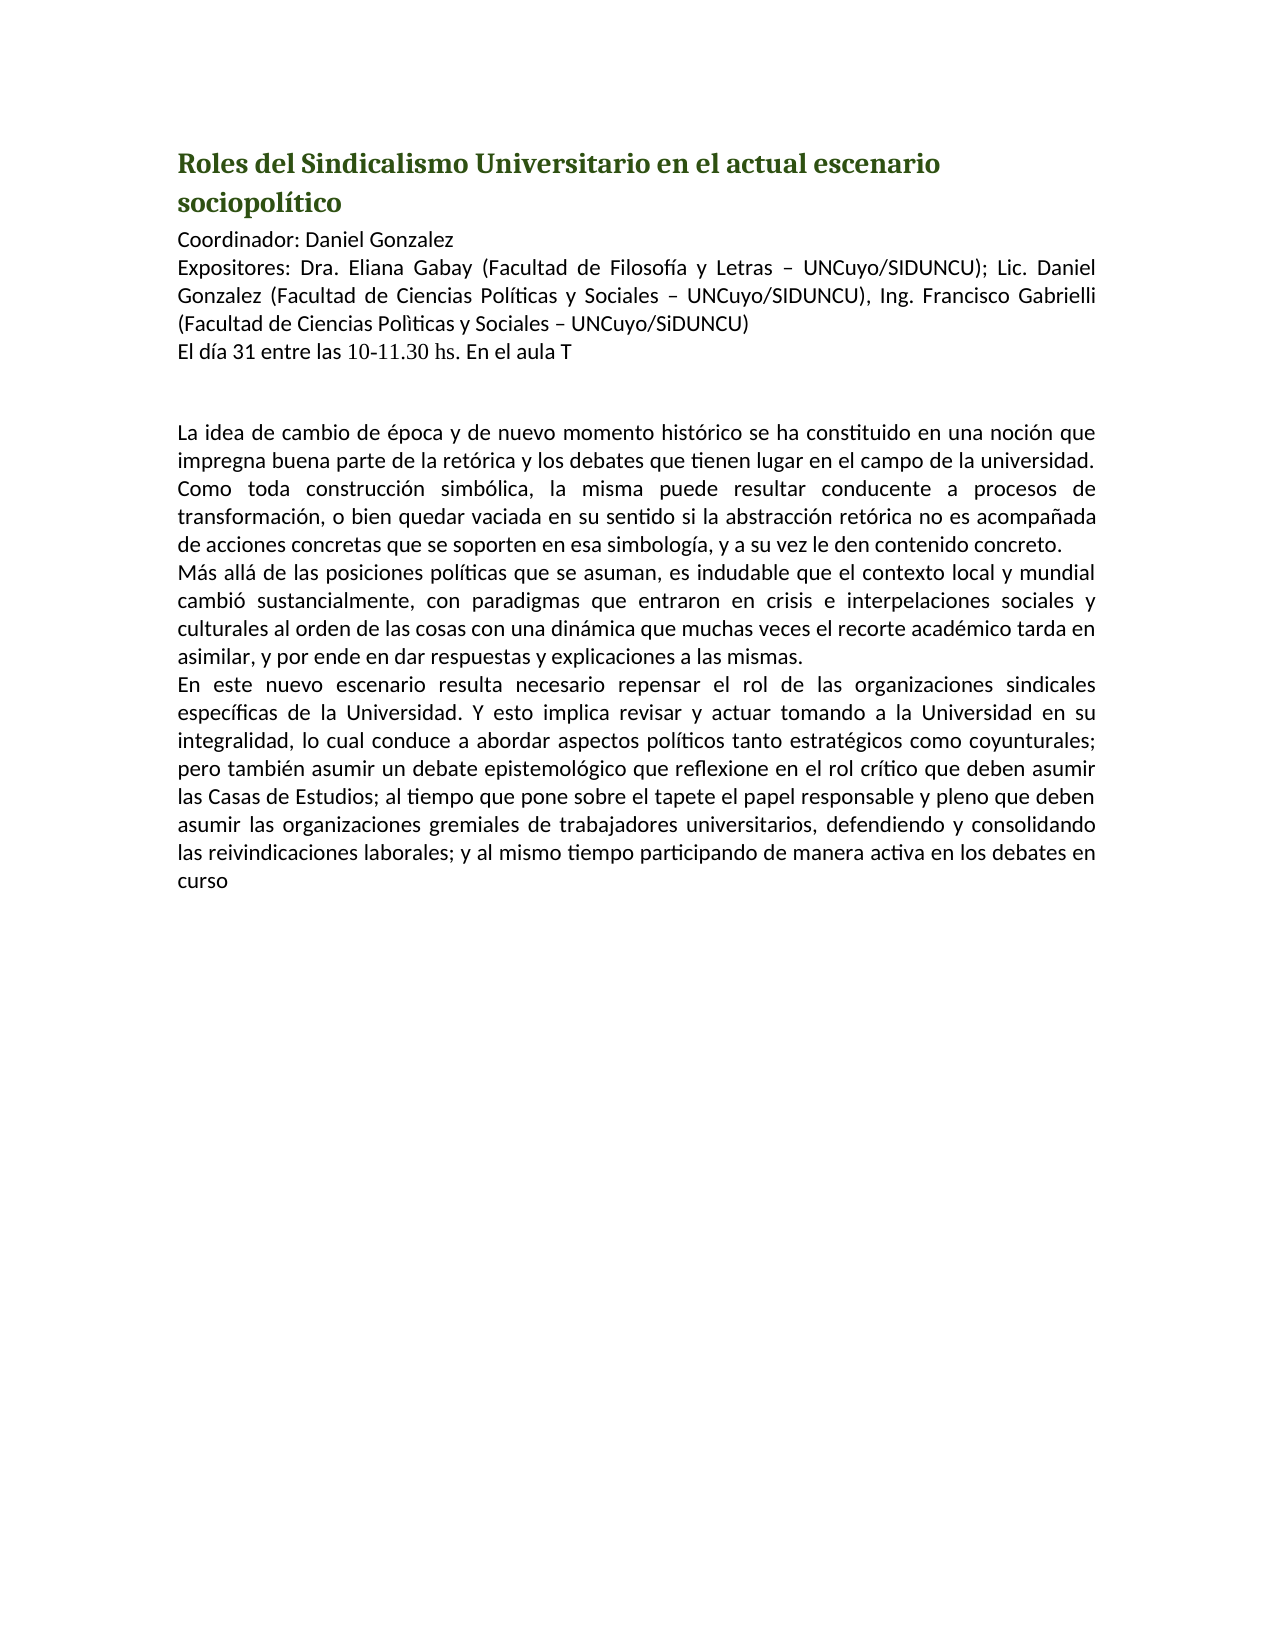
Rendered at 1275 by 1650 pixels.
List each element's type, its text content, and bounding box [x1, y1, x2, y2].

text Expositores: Dra. Eliana Gabay (Facultad de Filosofía y Letras – UNCuyo/SIDUNCU); Lic. Daniel Gonzalez (Facultad de Ciencias Políticas y Sociales – UNCuyo/SIDUNCU), Ing. Francisco Gabrielli (Facultad de Ciencias Polìticas y Sociales – UNCuyo/SiDUNCU) [177, 253, 1098, 337]
text El día 31 entre las 10-11.30 hs. En el aula T [177, 337, 1098, 365]
subtitle Roles del Sindicalismo Universitario en el actual escenario sociopolítico [177, 148, 1098, 220]
text En este nuevo escenario resulta necesario repensar el rol de las organizaciones sindicales específicas de la Universidad. Y esto implica revisar y actuar tomando a la Universidad en su integralidad, lo cual conduce a abordar aspectos políticos tanto estratégicos como coyunturales; pero también asumir un debate epistemológico que reflexione en el rol crítico que deben asumir las Casas de Estudios; al tiempo que pone sobre el tapete el papel responsable y pleno que deben asumir las organizaciones gremiales de trabajadores universitarios, defendiendo y consolidando las reivindicaciones laborales; y al mismo tiempo participando de manera activa en los debates en curso [177, 670, 1098, 894]
text Más allá de las posiciones políticas que se asuman, es indudable que el contexto local y mundial cambió sustancialmente, con paradigmas que entraron en crisis e interpelaciones sociales y culturales al orden de las cosas con una dinámica que muchas veces el recorte académico tarda en asimilar, y por ende en dar respuestas y explicaciones a las mismas. [177, 558, 1098, 670]
text Coordinador: Daniel Gonzalez [177, 225, 1098, 253]
text La idea de cambio de época y de nuevo momento histórico se ha constituido en una noción que impregna buena parte de la retórica y los debates que tienen lugar en el campo de la universidad. Como toda construcción simbólica, la misma puede resultar conducente a procesos de transformación, o bien quedar vaciada en su sentido si la abstracción retórica no es acompañada de acciones concretas que se soporten en esa simbología, y a su vez le den contenido concreto. [177, 418, 1098, 558]
